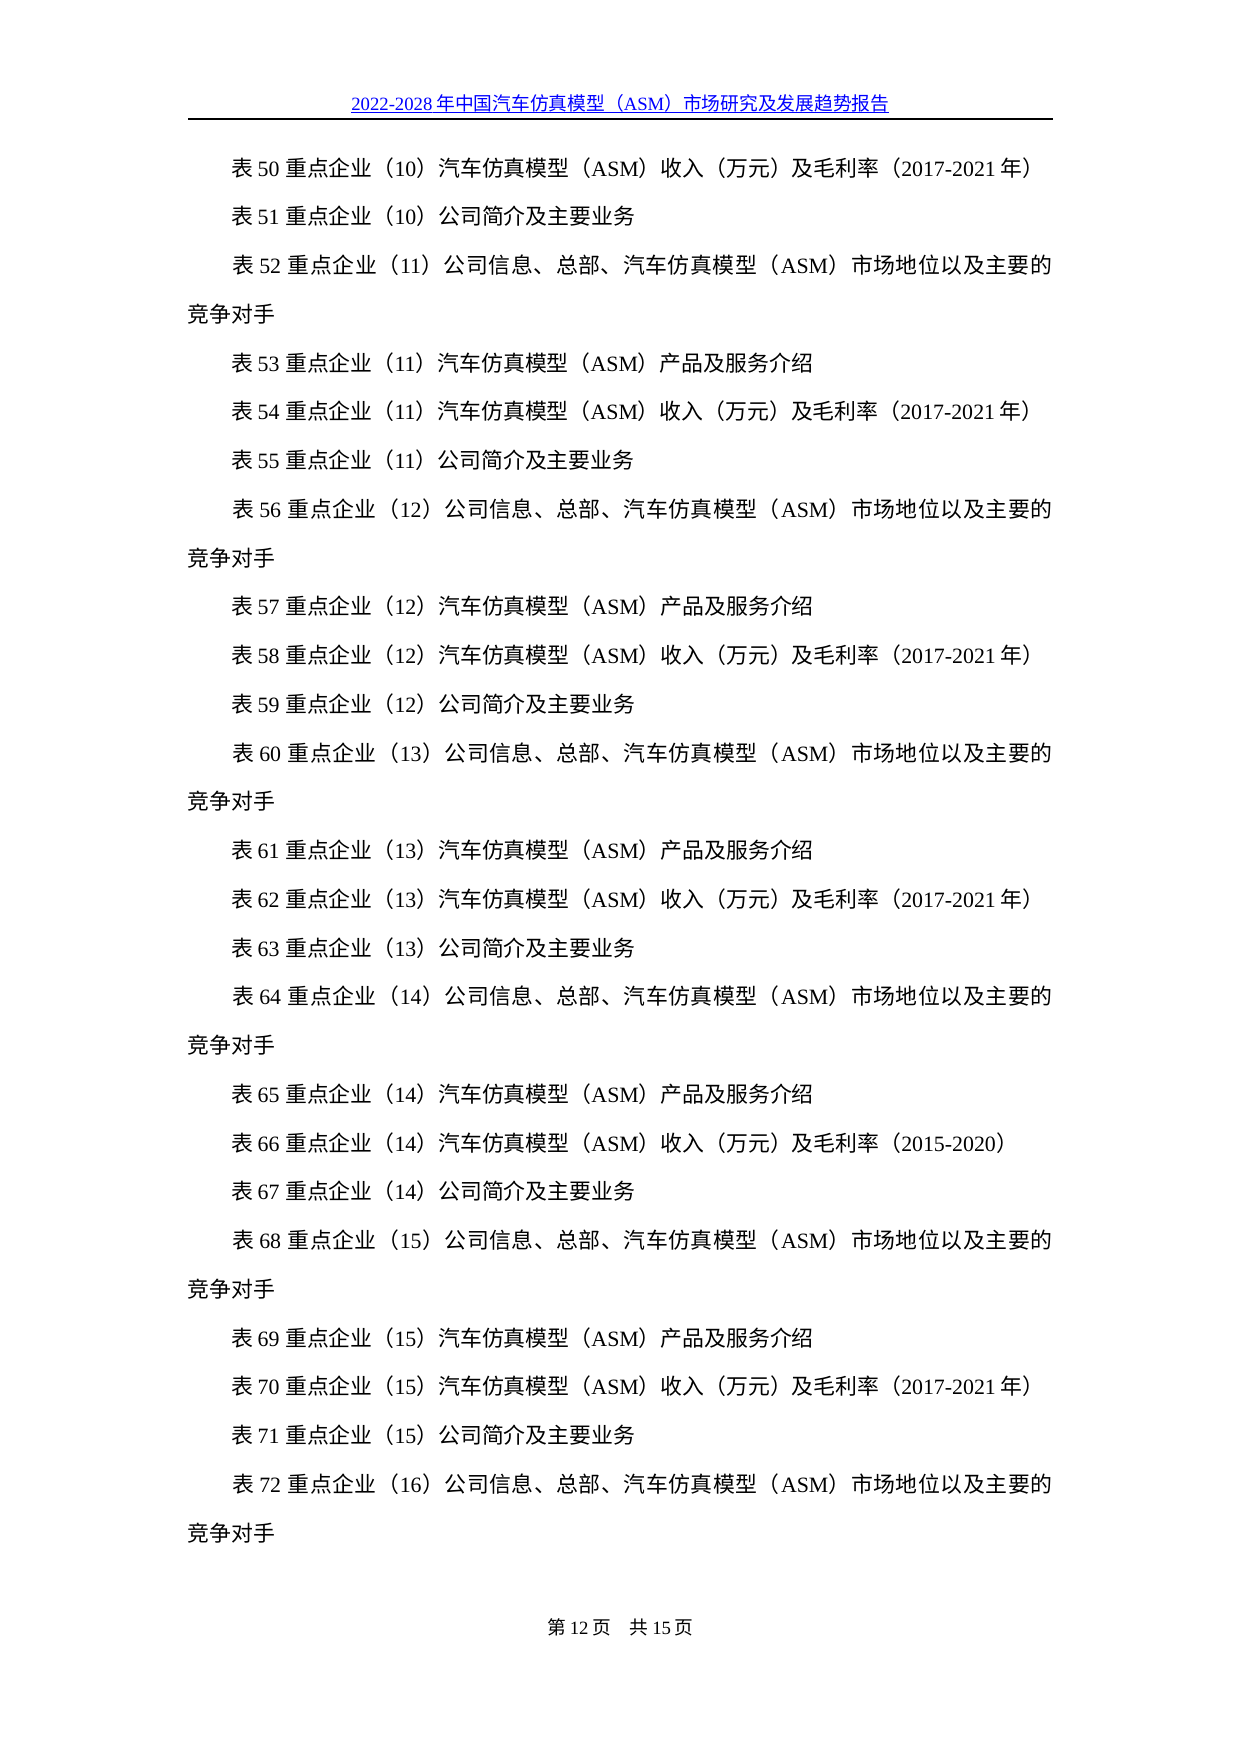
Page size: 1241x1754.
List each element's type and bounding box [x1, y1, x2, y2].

text [187, 150, 1053, 1548]
